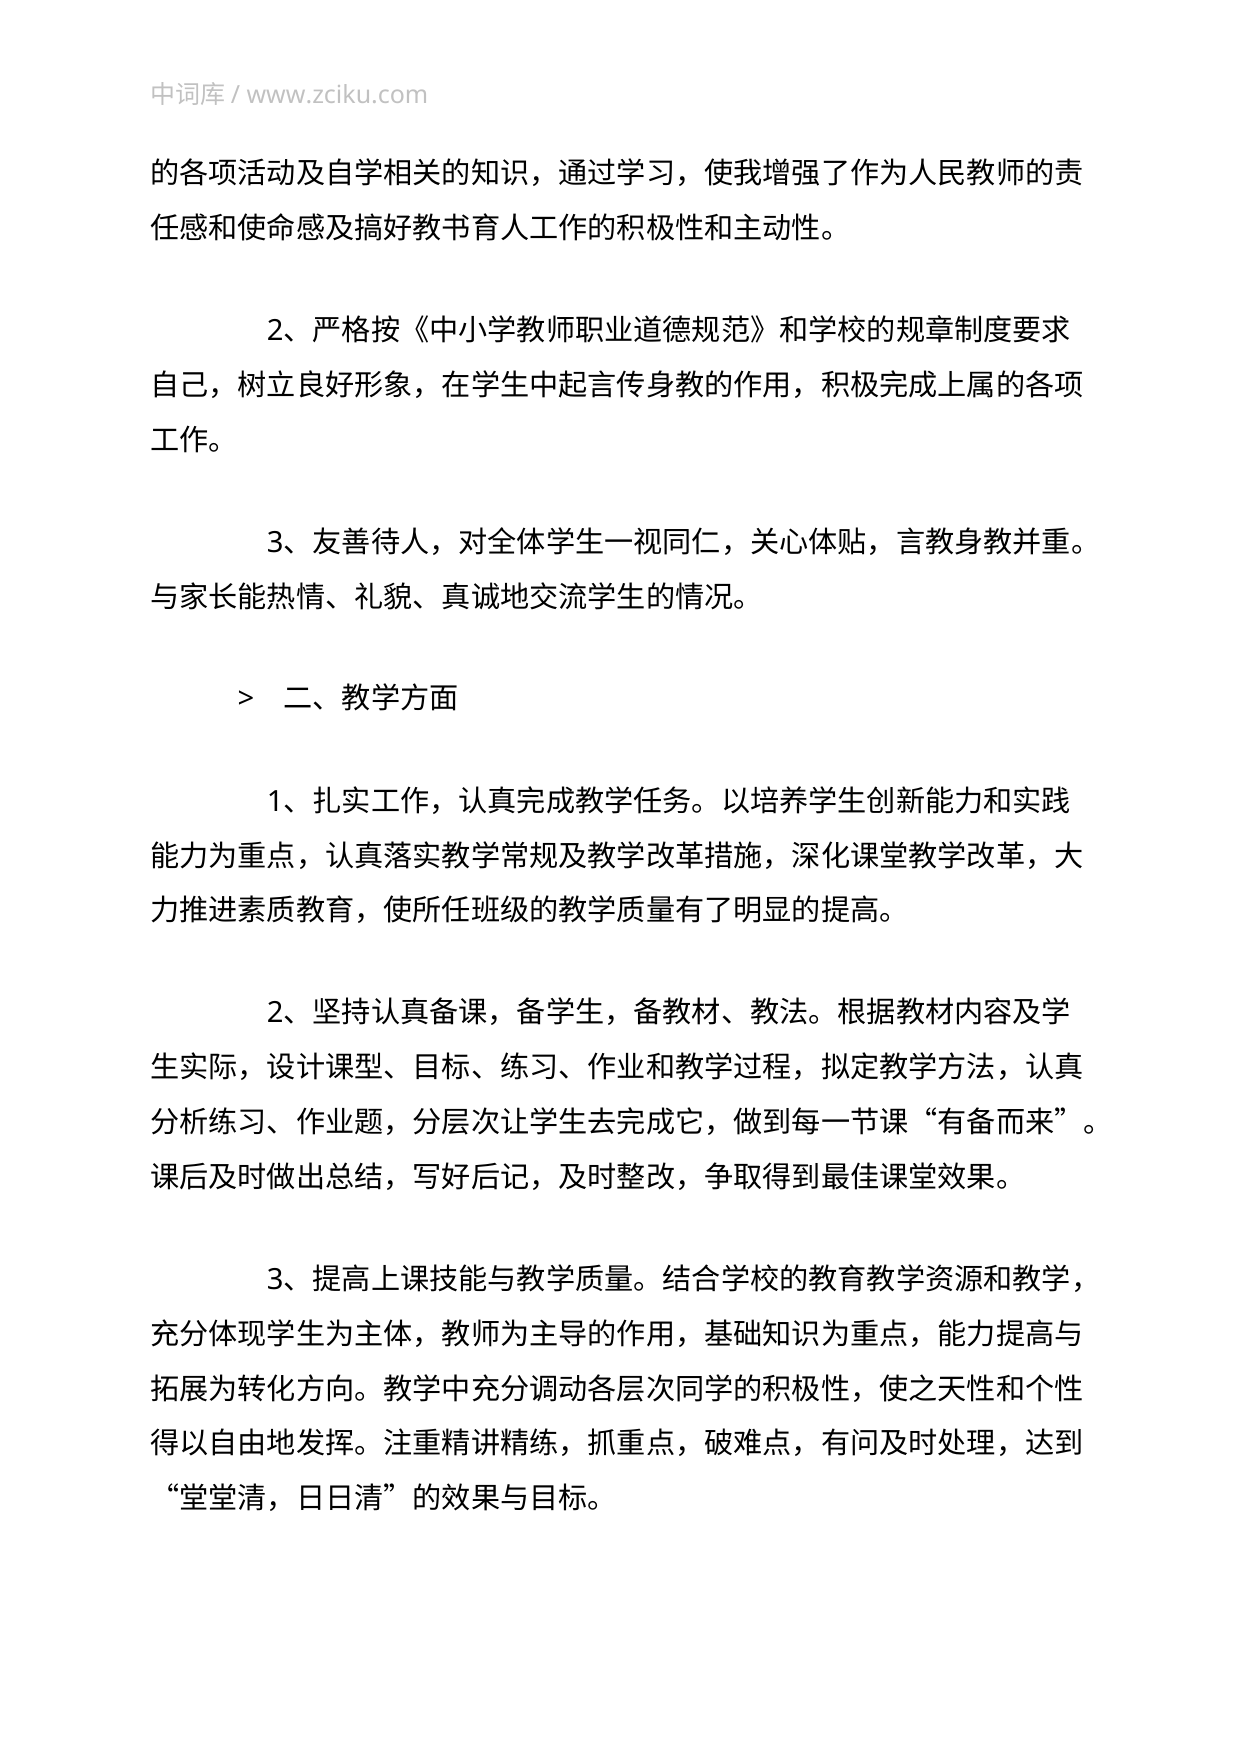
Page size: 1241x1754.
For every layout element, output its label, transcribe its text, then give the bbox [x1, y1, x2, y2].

text 3、友善待人，对全体学生一视同仁，关心体贴，言教身教并重。与家长能热情、礼貌、真诚地交流学生的情况。 [150, 518, 1090, 616]
text 2、严格按《中小学教师职业道德规范》和学校的规章制度要求自己，树立良好形象，在学生中起言传身教的作用，积极完成上属的各项工作。 [150, 307, 1090, 459]
text 1、扎实工作，认真完成教学任务。以培养学生创新能力和实践能力为重点，认真落实教学常规及教学改革措施，深化课堂教学改革，大力推进素质教育，使所任班级的教学质量有了明显的提高。 [150, 777, 1090, 929]
text > 二、教学方面 [150, 675, 1090, 717]
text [150, 150, 1090, 247]
text 3、提高上课技能与教学质量。结合学校的教育教学资源和教学，充分体现学生为主体，教师为主导的作用，基础知识为重点，能力提高与拓展为转化方向。教学中充分调动各层次同学的积极性，使之天性和个性得以自由地发挥。注重精讲精练，抓重点，破难点，有问及时处理，达到“堂堂清，日日清”的效果与目标。 [150, 1255, 1090, 1517]
text 2、坚持认真备课，备学生，备教材、教法。根据教材内容及学生实际，设计课型、目标、练习、作业和教学过程，拟定教学方法，认真分析练习、作业题，分层次让学生去完成它，做到每一节课“有备而来”。课后及时做出总结，写好后记，及时整改，争取得到最佳课堂效果。 [150, 989, 1090, 1196]
